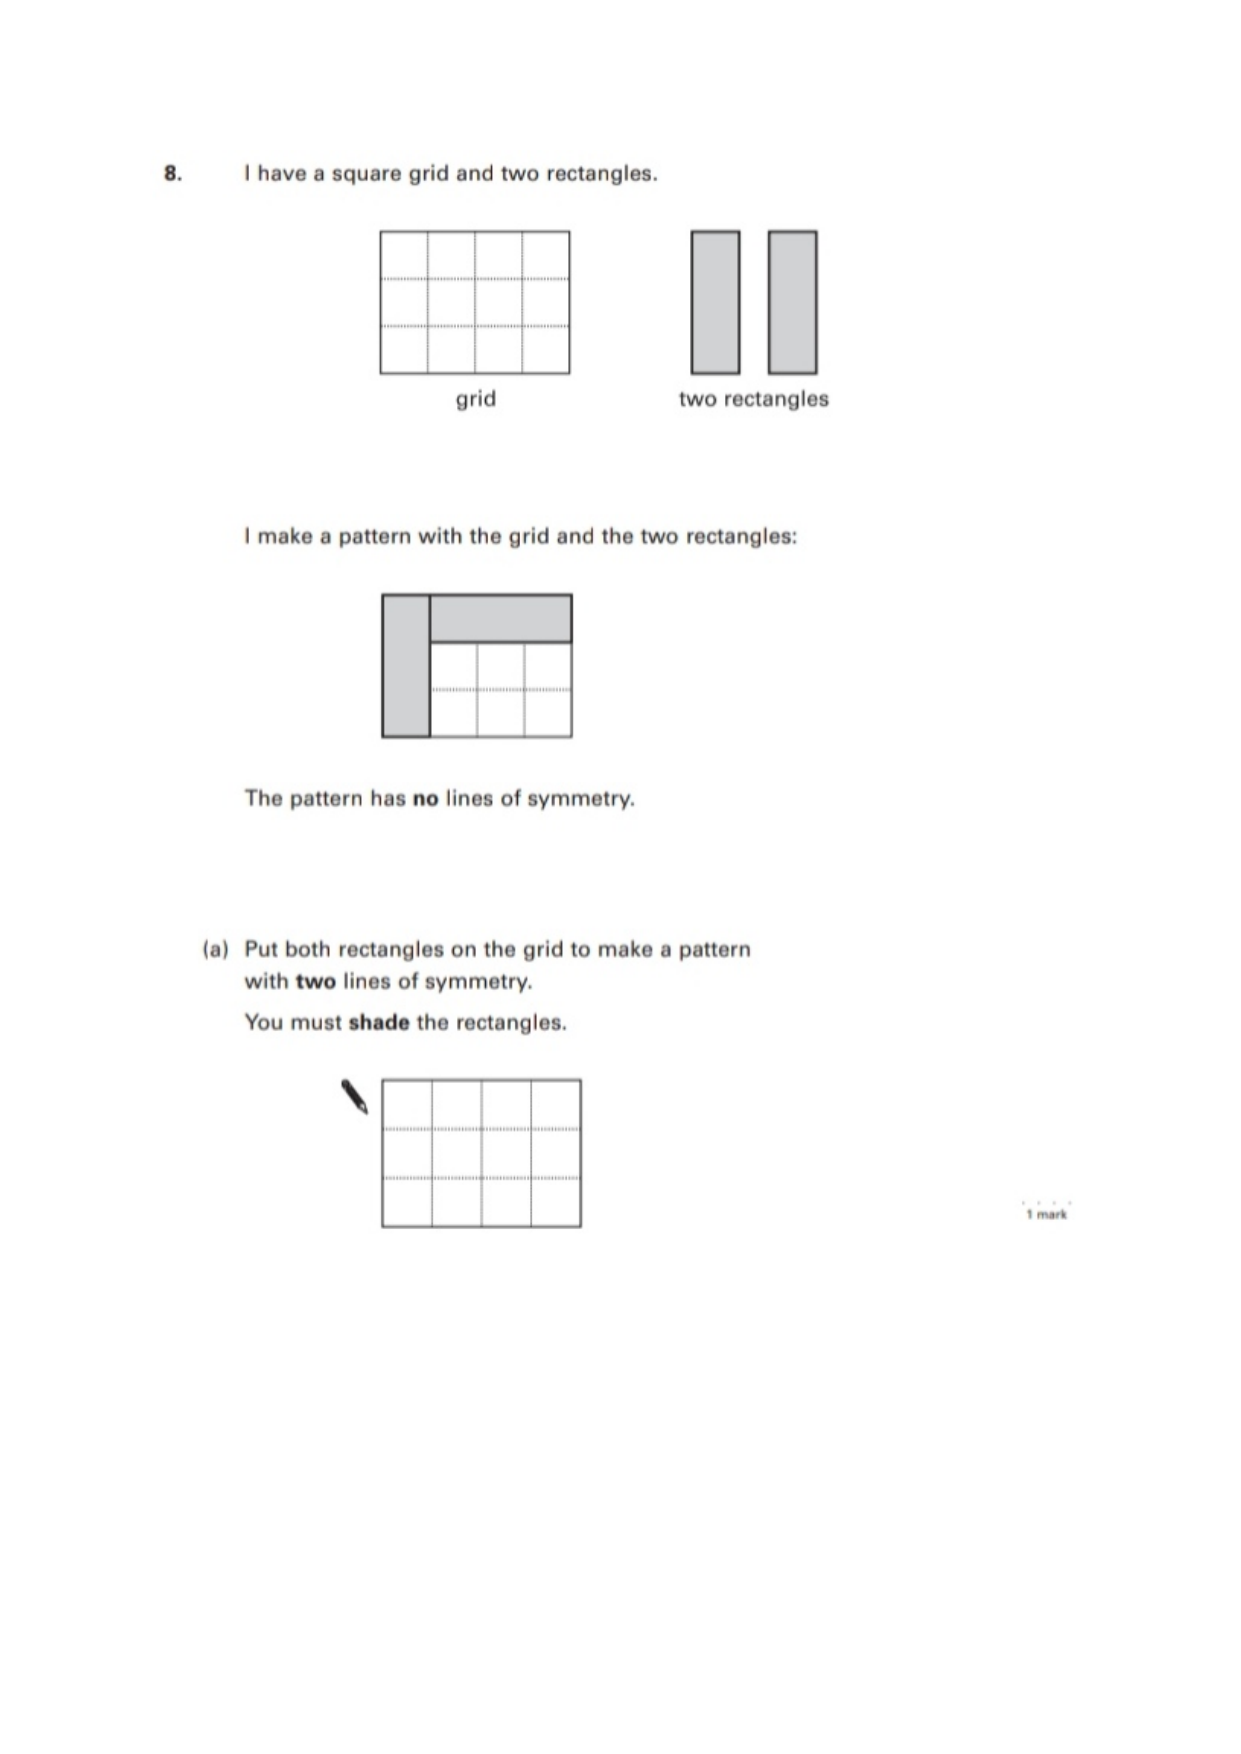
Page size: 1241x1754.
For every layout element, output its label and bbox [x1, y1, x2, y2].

picture [150, 150, 1091, 1258]
